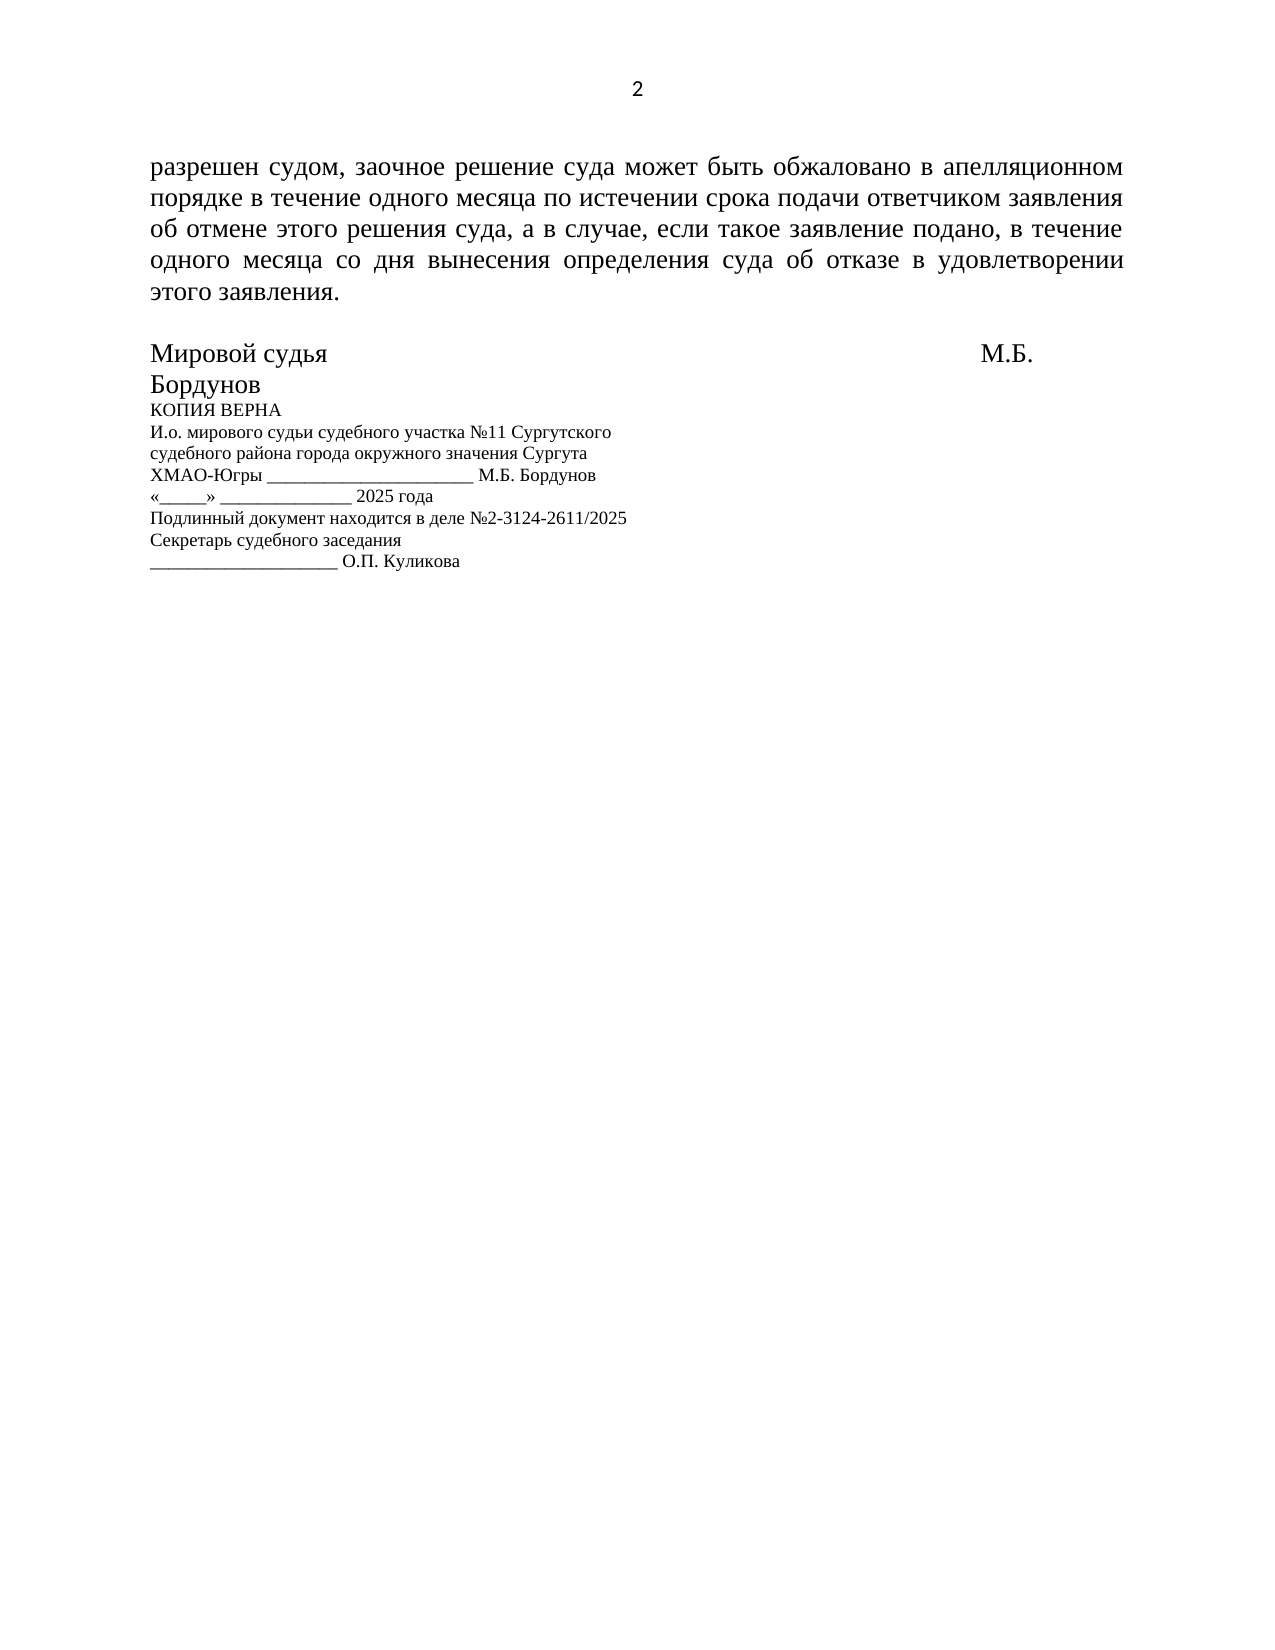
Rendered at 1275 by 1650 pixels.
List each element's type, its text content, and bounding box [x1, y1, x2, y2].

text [150, 150, 1125, 306]
text судебного района города окружного значения Сургута [150, 442, 1125, 464]
text КОПИЯ ВЕРНА [150, 399, 1125, 421]
text ХМАО-Югры ______________________ М.Б. Бордунов [150, 464, 1125, 485]
text Секретарь судебного заседания [150, 528, 1125, 550]
text И.о. мирового судьи судебного участка №11 Сургутского [150, 421, 1125, 442]
text Подлинный документ находится в деле №2-3124-2611/2025 [150, 507, 1125, 528]
text «_____» ______________ 2025 года [150, 485, 1125, 507]
text Мировой судья М.Б. Бордунов [150, 337, 1125, 399]
text ____________________ О.П. Куликова [150, 550, 1125, 572]
